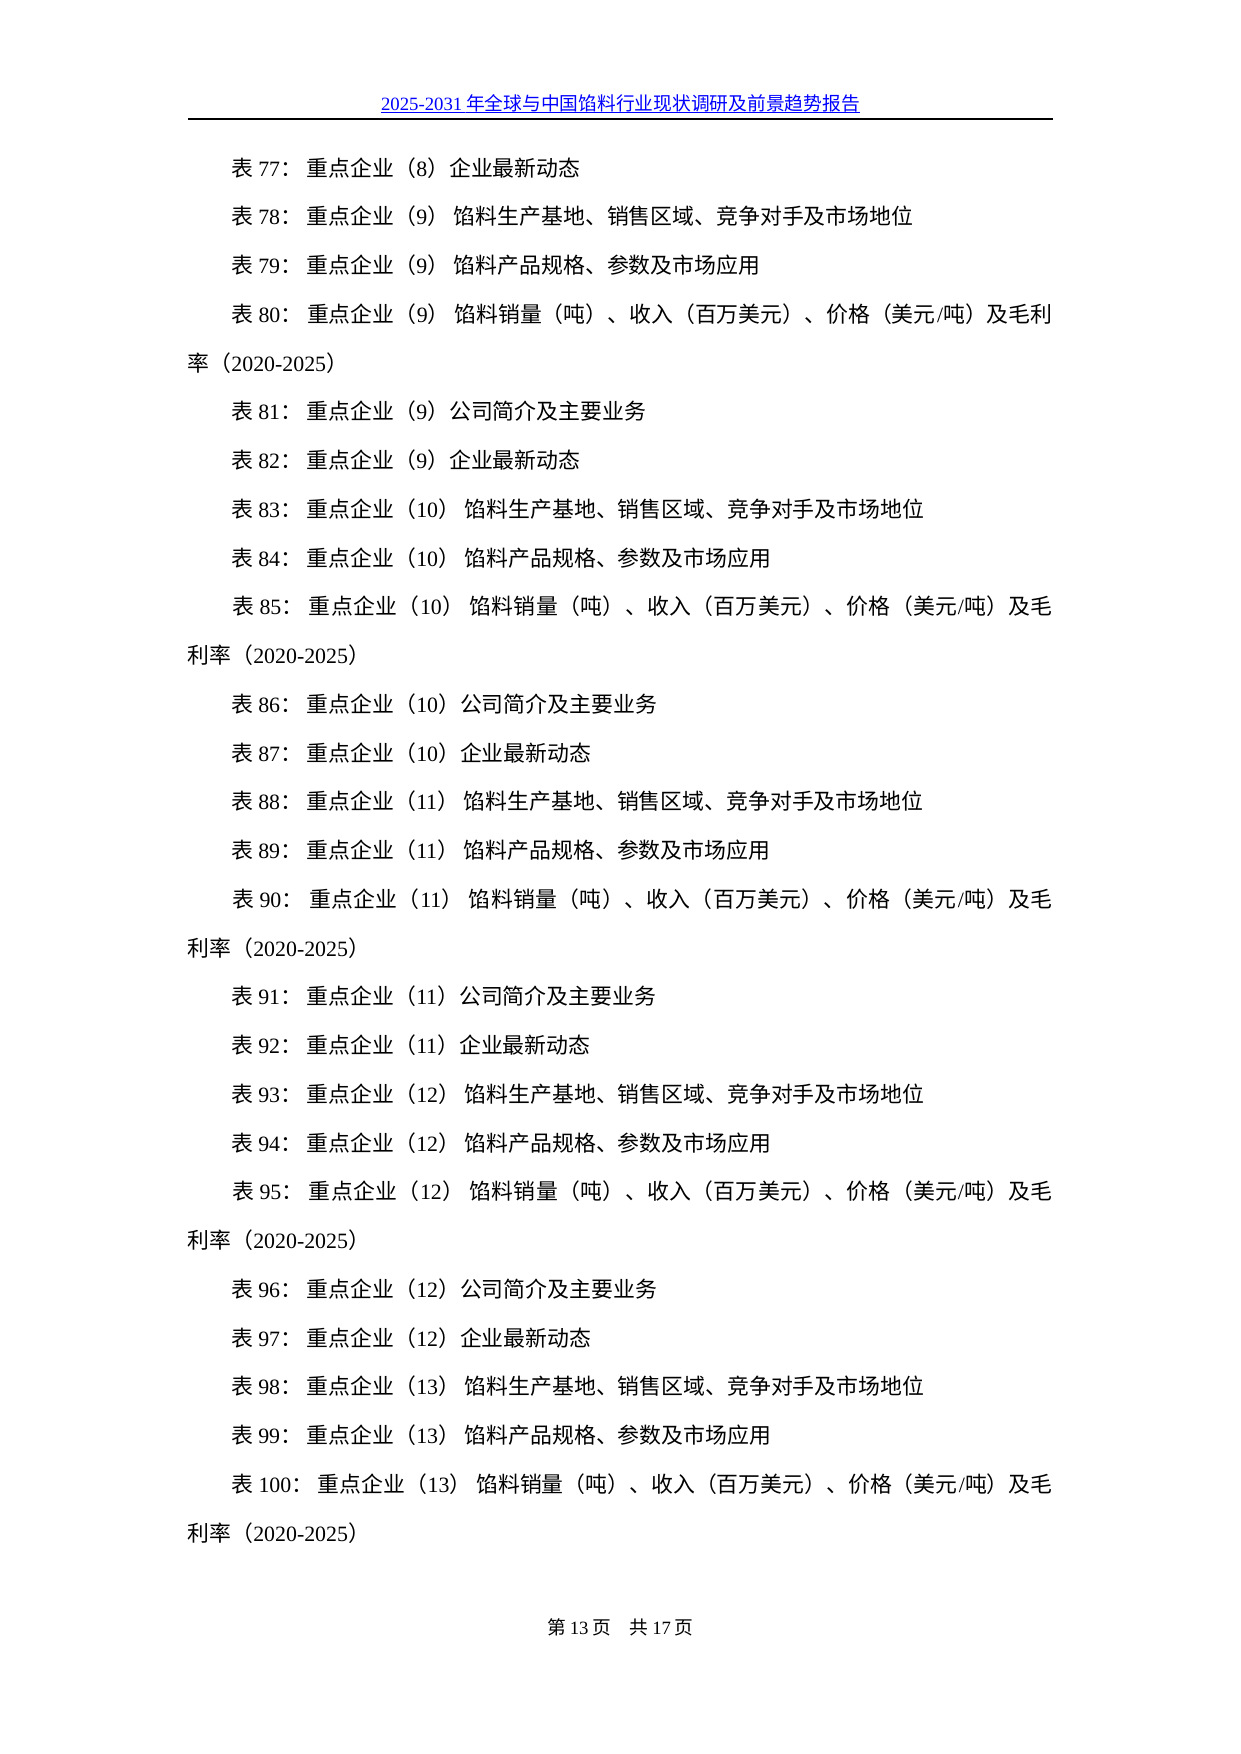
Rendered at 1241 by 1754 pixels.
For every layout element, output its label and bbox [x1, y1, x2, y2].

text [187, 150, 1053, 1548]
